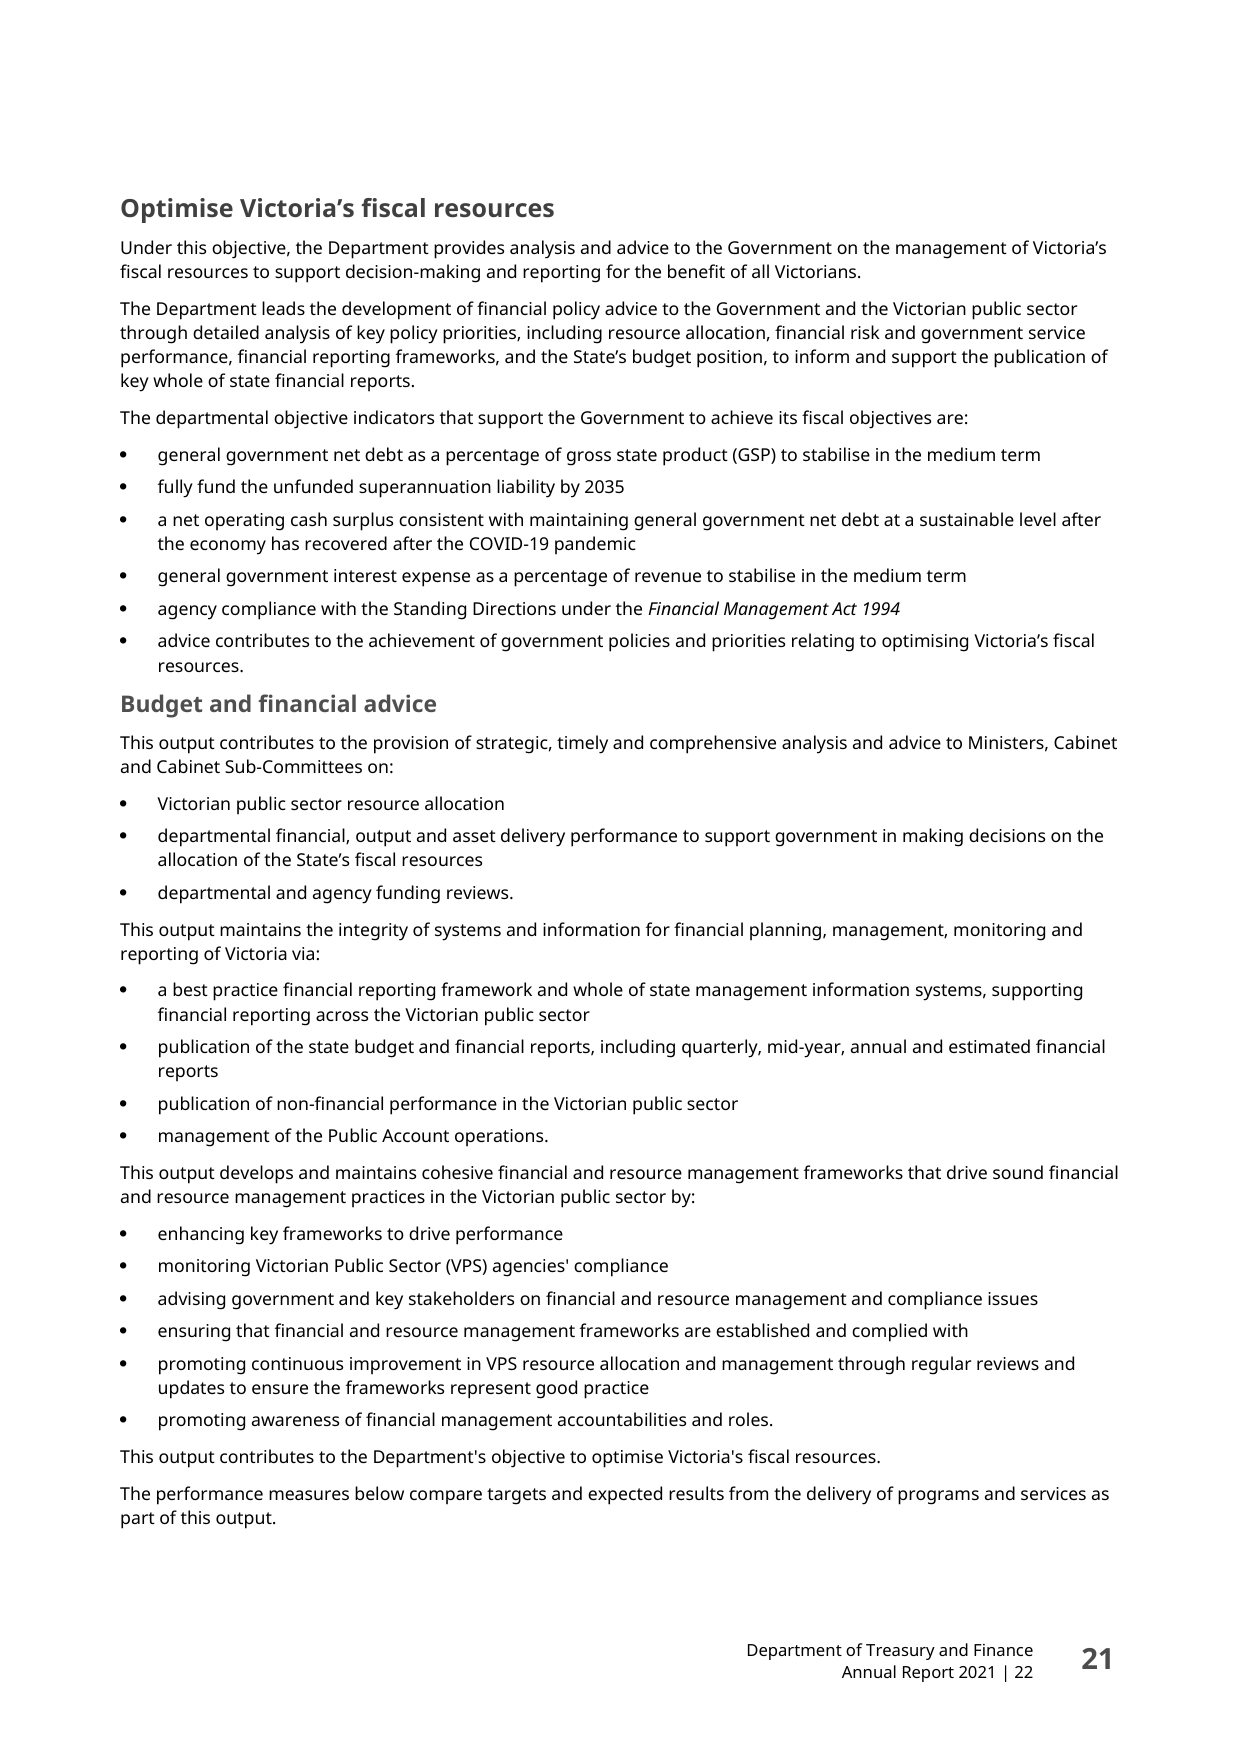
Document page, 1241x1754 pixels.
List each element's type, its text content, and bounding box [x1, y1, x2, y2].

text This output contributes to the Department's objective to optimise Victoria's fiscal resources. [120, 1444, 1120, 1469]
subtitle Budget and financial advice [120, 690, 1120, 718]
text general government interest expense as a percentage of revenue to stabilise in the medium term [120, 564, 1120, 588]
text The performance measures below compare targets and expected results from the delivery of programs and services as part of this output. [120, 1481, 1120, 1529]
text Under this objective, the Department provides analysis and advice to the Government on the management of Victoria’s fiscal resources to support decision-making and reporting for the benefit of all Victorians. [120, 236, 1120, 284]
text enhancing key frameworks to drive performance [120, 1221, 1120, 1245]
text ensuring that financial and resource management frameworks are established and complied with [120, 1319, 1120, 1343]
text agency compliance with the Standing Directions under the Financial Management Act 1994 [120, 596, 1120, 621]
text publication of the state budget and financial reports, including quarterly, mid-year, annual and estimated financial reports [120, 1034, 1120, 1083]
text fully fund the unfunded superannuation liability by 2035 [120, 475, 1120, 499]
text promoting continuous improvement in VPS resource allocation and management through regular reviews and updates to ensure the frameworks represent good practice [120, 1351, 1120, 1399]
text Victorian public sector resource allocation [120, 791, 1120, 815]
text The departmental objective indicators that support the Government to achieve its fiscal objectives are: [120, 406, 1120, 430]
text a best practice financial reporting framework and whole of state management information systems, supporting financial reporting across the Victorian public sector [120, 978, 1120, 1026]
subtitle Optimise Victoria’s fiscal resources [120, 192, 1120, 223]
text This output maintains the integrity of systems and information for financial planning, management, monitoring and reporting of Victoria via: [120, 917, 1120, 965]
text advising government and key stakeholders on financial and resource management and compliance issues [120, 1286, 1120, 1310]
text The Department leads the development of financial policy advice to the Government and the Victorian public sector through detailed analysis of key policy priorities, including resource allocation, financial risk and government service performance, financial reporting frameworks, and the State’s budget position, to inform and support the publication of key whole of state financial reports. [120, 296, 1120, 393]
text a net operating cash surplus consistent with maintaining general government net debt at a sustainable level after the economy has recovered after the COVID-19 pandemic [120, 507, 1120, 556]
text departmental financial, output and asset delivery performance to support government in making decisions on the allocation of the State’s fiscal resources [120, 824, 1120, 872]
text departmental and agency funding reviews. [120, 880, 1120, 904]
text management of the Public Account operations. [120, 1124, 1120, 1148]
text This output develops and maintains cohesive financial and resource management frameworks that drive sound financial and resource management practices in the Victorian public sector by: [120, 1160, 1120, 1209]
text general government net debt as a percentage of gross state product (GSP) to stabilise in the medium term [120, 442, 1120, 466]
text promoting awareness of financial management accountabilities and roles. [120, 1408, 1120, 1432]
text monitoring Victorian Public Sector (VPS) agencies' compliance [120, 1254, 1120, 1278]
text This output contributes to the provision of strategic, timely and comprehensive analysis and advice to Ministers, Cabinet and Cabinet Sub-Committees on: [120, 730, 1120, 779]
text publication of non-financial performance in the Victorian public sector [120, 1091, 1120, 1115]
text advice contributes to the achievement of government policies and priorities relating to optimising Victoria’s fiscal resources. [120, 629, 1120, 677]
